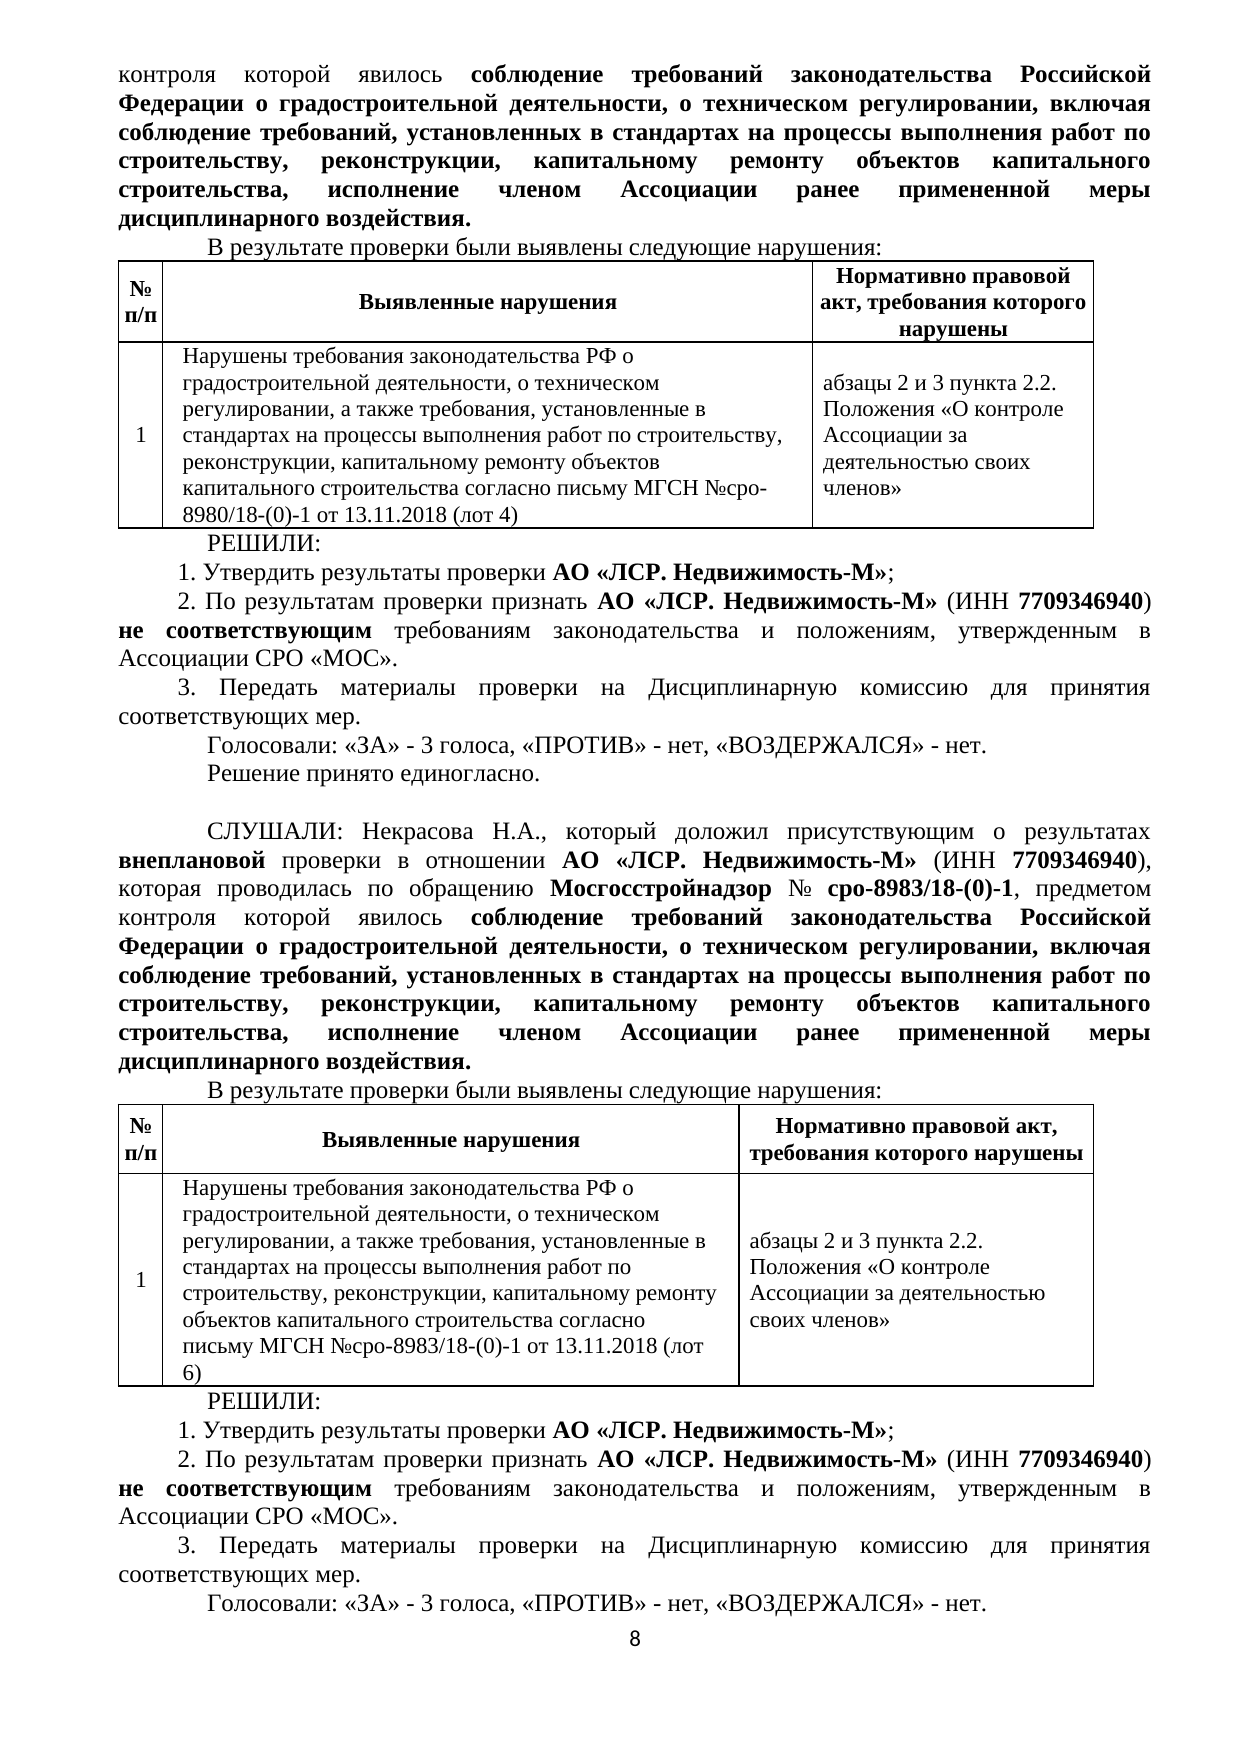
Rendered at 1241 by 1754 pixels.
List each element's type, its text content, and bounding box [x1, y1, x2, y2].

table_header № п/п [119, 1105, 162, 1172]
table_cell абзацы 2 и 3 пункта 2.2. Положения «О контроле Ассоциации за деятельностью своих членов» [740, 1174, 1093, 1385]
text 2. По результатам проверки признать АО «ЛСР. Недвижимость-М» (ИНН 7709346940) не соответствующим требованиям законодательства и положениям, утвержденным в Ассоциации СРО «МОС». [118, 586, 1152, 672]
table_header Нормативно правовой акт, требования которого нарушены [813, 262, 1093, 341]
text СЛУШАЛИ: Некрасова Н.А., который доложил присутствующим о результатах внеплановой проверки в отношении АО «ЛСР. Недвижимость-М» (ИНН 7709346940), которая проводилась по обращению Мосгосстройнадзор № сро-8983/18-(0)-1, предметом контроля которой явилось соблюдение требований законодательства Российской Федерации о градостроительной деятельности, о техническом регулировании, включая соблюдение требований, установленных в стандартах на процессы выполнения работ по строительству, реконструкции, капитальному ремонту объектов капитального строительства, исполнение членом Ассоциации ранее примененной меры дисциплинарного воздействия. [118, 816, 1152, 1075]
text Голосовали: «ЗА» - 3 голоса, «ПРОТИВ» - нет, «ВОЗДЕРЖАЛСЯ» - нет. [118, 730, 1152, 758]
text 2. По результатам проверки признать АО «ЛСР. Недвижимость-М» (ИНН 7709346940) не соответствующим требованиям законодательства и положениям, утвержденным в Ассоциации СРО «МОС». [118, 1444, 1152, 1530]
text РЕШИЛИ: [118, 528, 1152, 557]
table_header Нормативно правовой акт, требования которого нарушены [740, 1105, 1093, 1172]
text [118, 59, 1152, 232]
text Голосовали: «ЗА» - 3 голоса, «ПРОТИВ» - нет, «ВОЗДЕРЖАЛСЯ» - нет. [118, 1588, 1152, 1616]
table_cell 1 [119, 343, 162, 527]
table_cell абзацы 2 и 3 пункта 2.2. Положения «О контроле Ассоциации за деятельностью своих членов» [813, 343, 1093, 527]
text 1. Утвердить результаты проверки АО «ЛСР. Недвижимость-М»; [118, 1415, 1152, 1444]
text 3. Передать материалы проверки на Дисциплинарную комиссию для принятия соответствующих мер. [118, 672, 1152, 730]
table_header Выявленные нарушения [163, 262, 812, 341]
text РЕШИЛИ: [118, 1386, 1152, 1415]
table_cell 1 [119, 1174, 162, 1385]
text 1. Утвердить результаты проверки АО «ЛСР. Недвижимость-М»; [118, 557, 1152, 586]
table_cell Нарушены требования законодательства РФ о градостроительной деятельности, о техническом регулировании, а также требования, установленные в стандартах на процессы выполнения работ по строительству, реконструкции, капитальному ремонту объектов капитального строительства согласно письму МГСН №сро-8983/18-(0)-1 от 13.11.2018 (лот 6) [163, 1174, 738, 1385]
text В результате проверки были выявлены следующие нарушения: [118, 1075, 1152, 1103]
text В результате проверки были выявлены следующие нарушения: [118, 232, 1152, 260]
table_header № п/п [119, 262, 162, 341]
table_header Выявленные нарушения [163, 1105, 738, 1172]
table_cell Нарушены требования законодательства РФ о градостроительной деятельности, о техническом регулировании, а также требования, установленные в стандартах на процессы выполнения работ по строительству, реконструкции, капитальному ремонту объектов капитального строительства согласно письму МГСН №сро-8980/18-(0)-1 от 13.11.2018 (лот 4) [163, 343, 812, 527]
text Решение принято единогласно. [118, 758, 1152, 787]
text 3. Передать материалы проверки на Дисциплинарную комиссию для принятия соответствующих мер. [118, 1530, 1152, 1588]
